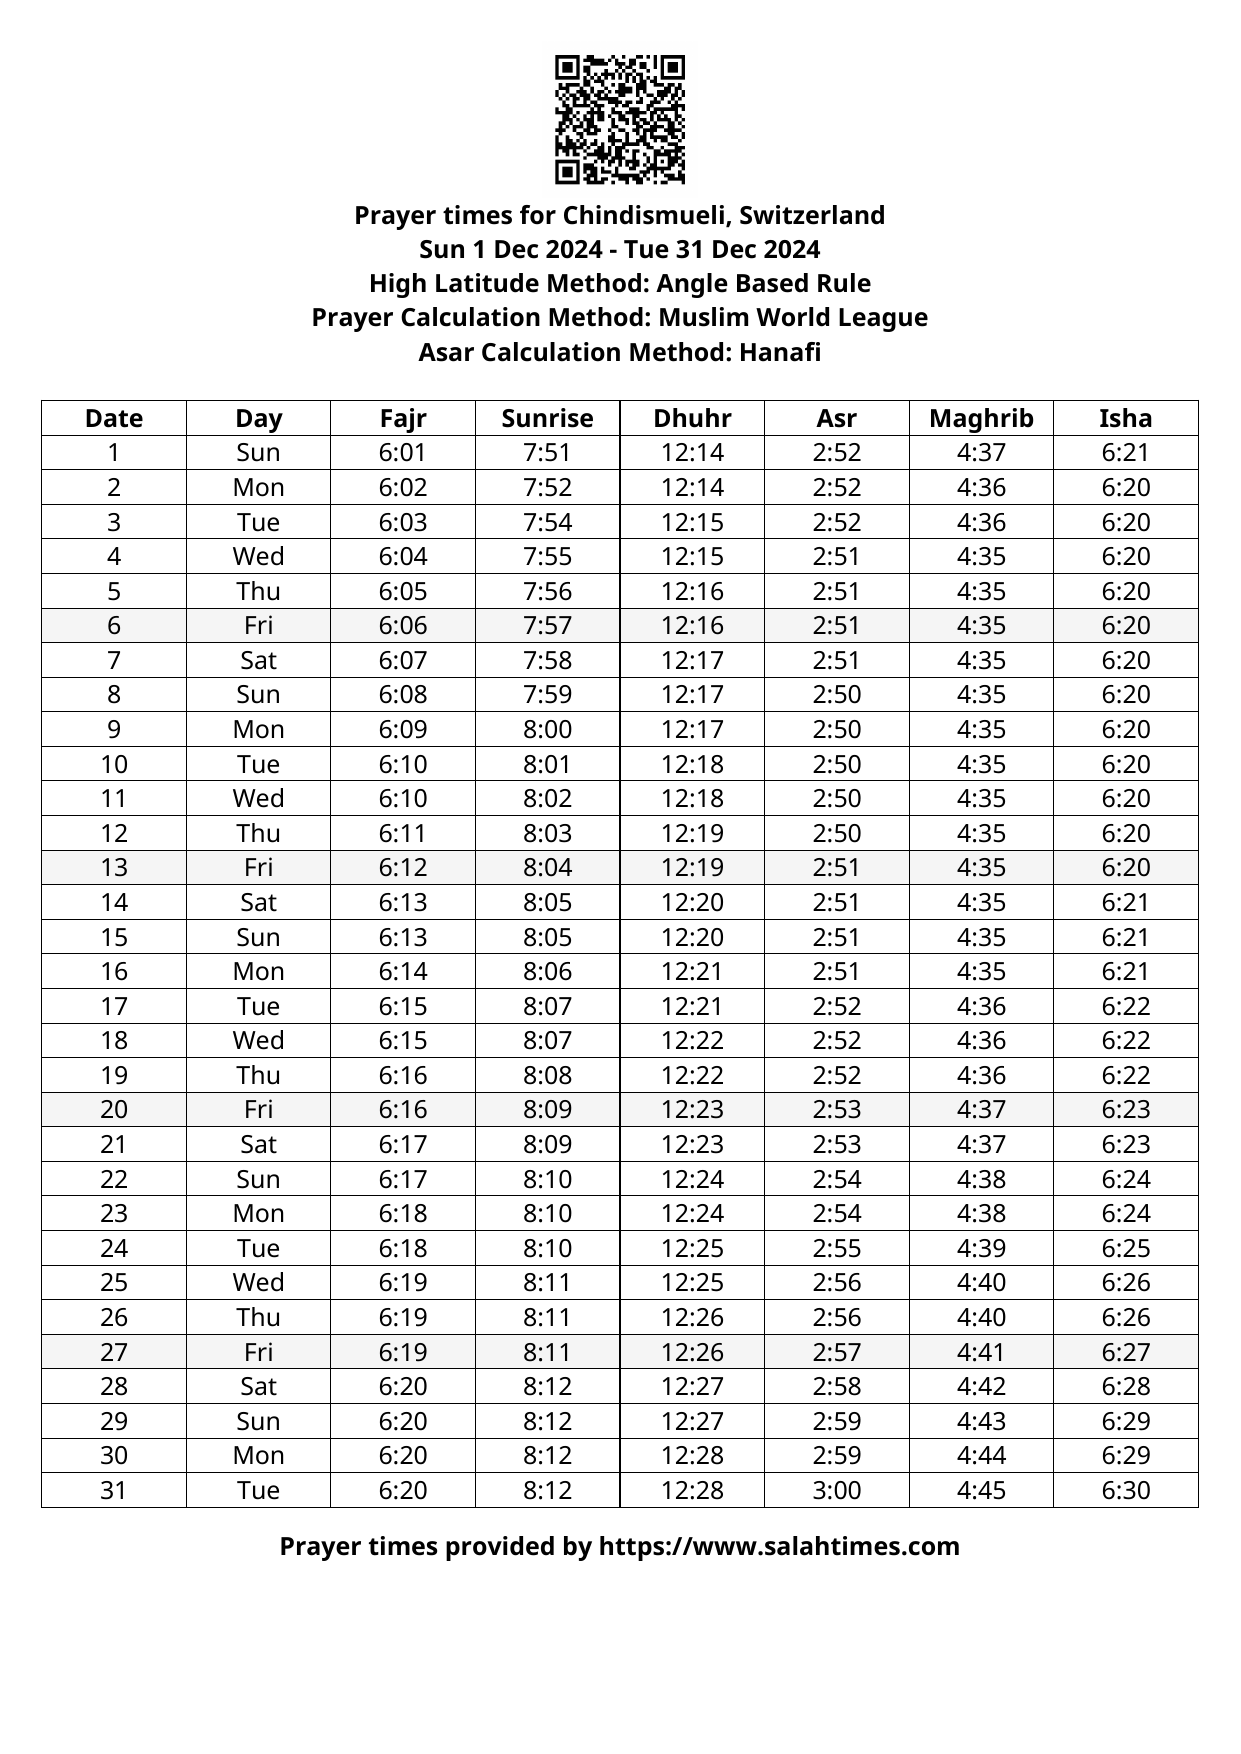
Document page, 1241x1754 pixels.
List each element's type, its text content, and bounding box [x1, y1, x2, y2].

table_header Maghrib [910, 401, 1053, 434]
table_cell 6:13 [331, 885, 475, 919]
table_cell 8:06 [476, 954, 619, 988]
table_cell 10 [42, 747, 186, 780]
table_cell Sun [187, 1404, 330, 1437]
table_header Date [42, 401, 186, 434]
table_cell 6:20 [1054, 609, 1198, 642]
table_cell 4:35 [910, 678, 1053, 711]
table_cell 12:22 [621, 1058, 764, 1092]
table_cell 8:00 [476, 712, 619, 746]
table_cell 12:27 [621, 1404, 764, 1437]
table_cell 8:05 [476, 920, 619, 953]
table_cell Sat [187, 1127, 330, 1161]
table_cell 4:35 [910, 609, 1053, 642]
table_cell Sun [187, 678, 330, 711]
table_cell 6:13 [331, 920, 475, 953]
table_cell 2:52 [765, 470, 909, 504]
table_cell Tue [187, 989, 330, 1022]
table_cell 7:56 [476, 574, 619, 607]
text Prayer times for Chindismueli, Switzerland [42, 198, 1198, 232]
table_cell 6:20 [1054, 470, 1198, 504]
table_cell 7:57 [476, 609, 619, 642]
table_cell 12:20 [621, 920, 764, 953]
table_cell 4:35 [910, 816, 1053, 849]
table_cell 12:21 [621, 954, 764, 988]
table_cell 6:08 [331, 678, 475, 711]
table_cell 6:21 [1054, 920, 1198, 953]
table_cell 2:59 [765, 1439, 909, 1472]
table_cell 6:20 [1054, 747, 1198, 780]
table_cell 2:51 [765, 539, 909, 573]
table_cell Wed [187, 539, 330, 573]
table_cell 8:12 [476, 1369, 619, 1403]
table_cell 12:25 [621, 1231, 764, 1264]
table_cell 6:20 [1054, 678, 1198, 711]
table_cell 12 [42, 816, 186, 849]
table_cell 4:40 [910, 1266, 1053, 1299]
table_cell 6 [42, 609, 186, 642]
table_cell 8:12 [476, 1404, 619, 1437]
table_cell Fri [187, 1093, 330, 1126]
table_cell 6:04 [331, 539, 475, 573]
table_cell 13 [42, 851, 186, 884]
table_cell 6:21 [1054, 954, 1198, 988]
table_cell 12:19 [621, 851, 764, 884]
table_cell 6:19 [331, 1266, 475, 1299]
table_cell 4:42 [910, 1369, 1053, 1403]
table_cell 6:22 [1054, 1058, 1198, 1092]
table_cell 12:22 [621, 1024, 764, 1057]
table_cell 6:15 [331, 1024, 475, 1057]
table_cell 6:24 [1054, 1162, 1198, 1195]
table_cell 4:35 [910, 954, 1053, 988]
table_cell Tue [187, 505, 330, 538]
text Asar Calculation Method: Hanafi [42, 334, 1198, 368]
table_cell 6:18 [331, 1196, 475, 1230]
table_cell 4:35 [910, 851, 1053, 884]
table_cell 6:29 [1054, 1439, 1198, 1472]
table_cell 2:57 [765, 1335, 909, 1368]
table_cell 4:35 [910, 747, 1053, 780]
table_cell 6:25 [1054, 1231, 1198, 1264]
table_cell 26 [42, 1300, 186, 1334]
table_cell 7:52 [476, 470, 619, 504]
table_cell 2:52 [765, 1058, 909, 1092]
table_cell 2:51 [765, 885, 909, 919]
table_cell Mon [187, 712, 330, 746]
table_cell 18 [42, 1024, 186, 1057]
table_cell 2:53 [765, 1127, 909, 1161]
table_cell 8:07 [476, 1024, 619, 1057]
table_cell 2:50 [765, 747, 909, 780]
table_cell 4:36 [910, 470, 1053, 504]
table_cell 17 [42, 989, 186, 1022]
table_cell 6:15 [331, 989, 475, 1022]
table_cell 4:39 [910, 1231, 1053, 1264]
table_cell 6:20 [331, 1404, 475, 1437]
table_cell 4:35 [910, 539, 1053, 573]
table_cell 12:21 [621, 989, 764, 1022]
table_cell 25 [42, 1266, 186, 1299]
table_cell 6:27 [1054, 1335, 1198, 1368]
table_cell 2 [42, 470, 186, 504]
table_cell 4:35 [910, 781, 1053, 815]
table_cell 2:51 [765, 643, 909, 677]
table_cell Fri [187, 851, 330, 884]
table_cell 30 [42, 1439, 186, 1472]
table_cell 8:02 [476, 781, 619, 815]
table_cell 4:45 [910, 1473, 1053, 1507]
text Prayer times provided by https://www.salahtimes.com [42, 1528, 1198, 1563]
table_cell Fri [187, 1335, 330, 1368]
table_cell 2:54 [765, 1196, 909, 1230]
table_cell 2:58 [765, 1369, 909, 1403]
table_cell 2:52 [765, 505, 909, 538]
table_cell 2:50 [765, 678, 909, 711]
table_cell 12:25 [621, 1266, 764, 1299]
table_cell 12:24 [621, 1196, 764, 1230]
table_cell 23 [42, 1196, 186, 1230]
text High Latitude Method: Angle Based Rule [42, 266, 1198, 300]
table_cell 6:26 [1054, 1266, 1198, 1299]
table_cell Mon [187, 1196, 330, 1230]
table_cell 6:23 [1054, 1093, 1198, 1126]
table_cell 2:53 [765, 1093, 909, 1126]
table_cell 12:28 [621, 1439, 764, 1472]
table_cell 6:16 [331, 1093, 475, 1126]
table_cell 2:54 [765, 1162, 909, 1195]
table_cell 7:59 [476, 678, 619, 711]
table_cell 2:59 [765, 1404, 909, 1437]
table_cell 8:12 [476, 1473, 619, 1507]
table_cell 8:11 [476, 1266, 619, 1299]
table_cell Sat [187, 885, 330, 919]
table_cell 31 [42, 1473, 186, 1507]
table_cell 6:26 [1054, 1300, 1198, 1334]
table_header Fajr [331, 401, 475, 434]
table_cell 8:10 [476, 1162, 619, 1195]
table_cell 6:14 [331, 954, 475, 988]
table_cell Wed [187, 1266, 330, 1299]
table_cell Mon [187, 1439, 330, 1472]
table_cell 1 [42, 436, 186, 469]
table_cell Mon [187, 954, 330, 988]
table_cell Tue [187, 1231, 330, 1264]
table_header Dhuhr [621, 401, 764, 434]
table_cell 8:09 [476, 1127, 619, 1161]
table_cell 6:06 [331, 609, 475, 642]
table_cell Mon [187, 470, 330, 504]
table_cell 28 [42, 1369, 186, 1403]
table_cell 6:20 [1054, 851, 1198, 884]
table_cell 7:54 [476, 505, 619, 538]
table_cell 2:51 [765, 920, 909, 953]
table_cell 6:20 [1054, 574, 1198, 607]
table_cell 6:11 [331, 816, 475, 849]
table_cell 3:00 [765, 1473, 909, 1507]
table_cell 6:20 [1054, 539, 1198, 573]
table_cell 7:58 [476, 643, 619, 677]
table_cell 6:24 [1054, 1196, 1198, 1230]
table_cell 6:05 [331, 574, 475, 607]
table_header Sunrise [476, 401, 619, 434]
table_cell 27 [42, 1335, 186, 1368]
table_cell 2:51 [765, 609, 909, 642]
table_cell 12:23 [621, 1127, 764, 1161]
table_cell 6:10 [331, 747, 475, 780]
table_cell 12:18 [621, 781, 764, 815]
table_cell 15 [42, 920, 186, 953]
table_cell 11 [42, 781, 186, 815]
table_cell 2:50 [765, 712, 909, 746]
table_cell 12:15 [621, 505, 764, 538]
table_cell Sat [187, 643, 330, 677]
table_cell 6:17 [331, 1162, 475, 1195]
table_cell 8:12 [476, 1439, 619, 1472]
table_cell 7 [42, 643, 186, 677]
table_cell 6:12 [331, 851, 475, 884]
table_cell 12:23 [621, 1093, 764, 1126]
table_cell 16 [42, 954, 186, 988]
table_cell 6:19 [331, 1335, 475, 1368]
table_cell 4:35 [910, 712, 1053, 746]
table_cell 6:20 [1054, 505, 1198, 538]
table_cell 6:20 [1054, 781, 1198, 815]
table_cell 8:10 [476, 1196, 619, 1230]
table_cell 12:28 [621, 1473, 764, 1507]
table_cell 2:55 [765, 1231, 909, 1264]
table_cell 14 [42, 885, 186, 919]
text Prayer Calculation Method: Muslim World League [42, 300, 1198, 334]
table_cell 4:35 [910, 574, 1053, 607]
table_cell 9 [42, 712, 186, 746]
table_cell 4:36 [910, 1024, 1053, 1057]
table_cell 8 [42, 678, 186, 711]
table_cell 7:55 [476, 539, 619, 573]
table_cell 4:43 [910, 1404, 1053, 1437]
table_cell 6:22 [1054, 1024, 1198, 1057]
table_cell 8:11 [476, 1300, 619, 1334]
table_cell 6:28 [1054, 1369, 1198, 1403]
table_cell Thu [187, 574, 330, 607]
table_cell 12:27 [621, 1369, 764, 1403]
table_cell 6:16 [331, 1058, 475, 1092]
table_cell 4:44 [910, 1439, 1053, 1472]
table_cell 4:37 [910, 1127, 1053, 1161]
table_cell 12:15 [621, 539, 764, 573]
table_cell 2:50 [765, 781, 909, 815]
table_cell 4:36 [910, 505, 1053, 538]
table_cell 2:50 [765, 816, 909, 849]
table_cell Tue [187, 1473, 330, 1507]
table_cell 12:26 [621, 1300, 764, 1334]
table_cell 4:36 [910, 1058, 1053, 1092]
table_cell 12:17 [621, 712, 764, 746]
table_cell Sun [187, 1162, 330, 1195]
table_cell 6:02 [331, 470, 475, 504]
table_cell 12:26 [621, 1335, 764, 1368]
table_cell 12:17 [621, 643, 764, 677]
table_cell 12:14 [621, 436, 764, 469]
table_cell 6:18 [331, 1231, 475, 1264]
table_cell 22 [42, 1162, 186, 1195]
table_cell 8:05 [476, 885, 619, 919]
table_cell 6:21 [1054, 436, 1198, 469]
table_cell Wed [187, 1024, 330, 1057]
table_cell Thu [187, 1058, 330, 1092]
table_cell 2:56 [765, 1300, 909, 1334]
table_cell 4:36 [910, 989, 1053, 1022]
text Sun 1 Dec 2024 - Tue 31 Dec 2024 [42, 232, 1198, 266]
table_cell 6:20 [1054, 712, 1198, 746]
table_cell 4:41 [910, 1335, 1053, 1368]
table_cell 6:21 [1054, 885, 1198, 919]
table_cell 6:20 [331, 1439, 475, 1472]
table_cell 8:09 [476, 1093, 619, 1126]
table_cell 12:18 [621, 747, 764, 780]
picture [542, 41, 699, 198]
table_cell 8:08 [476, 1058, 619, 1092]
table_cell 12:16 [621, 574, 764, 607]
table_cell 2:51 [765, 574, 909, 607]
table_cell 4:37 [910, 436, 1053, 469]
table_cell 6:22 [1054, 989, 1198, 1022]
table_cell 6:20 [331, 1369, 475, 1403]
table_cell 8:11 [476, 1335, 619, 1368]
table_cell Fri [187, 609, 330, 642]
table_cell 12:20 [621, 885, 764, 919]
table_cell 6:19 [331, 1300, 475, 1334]
table_cell Tue [187, 747, 330, 780]
table_cell Sun [187, 920, 330, 953]
table_cell 2:51 [765, 851, 909, 884]
table_cell 6:01 [331, 436, 475, 469]
table_cell 4:35 [910, 885, 1053, 919]
table_cell 4:35 [910, 643, 1053, 677]
table_cell 8:01 [476, 747, 619, 780]
table_cell 2:52 [765, 1024, 909, 1057]
table_cell 8:10 [476, 1231, 619, 1264]
table_cell 6:20 [1054, 816, 1198, 849]
table_cell Sat [187, 1369, 330, 1403]
table_cell 12:17 [621, 678, 764, 711]
table_cell 2:52 [765, 989, 909, 1022]
table_header Day [187, 401, 330, 434]
table_cell 4:38 [910, 1162, 1053, 1195]
table_cell 6:20 [331, 1473, 475, 1507]
table_cell 24 [42, 1231, 186, 1264]
table_cell Thu [187, 816, 330, 849]
table_cell 2:56 [765, 1266, 909, 1299]
table_header Isha [1054, 401, 1198, 434]
table_cell 12:14 [621, 470, 764, 504]
table_cell 8:03 [476, 816, 619, 849]
table_cell 6:29 [1054, 1404, 1198, 1437]
table_cell 6:10 [331, 781, 475, 815]
table_cell 6:30 [1054, 1473, 1198, 1507]
table_cell 6:03 [331, 505, 475, 538]
table_cell 19 [42, 1058, 186, 1092]
table_cell Thu [187, 1300, 330, 1334]
table_cell 5 [42, 574, 186, 607]
table_cell 8:04 [476, 851, 619, 884]
table_cell 6:07 [331, 643, 475, 677]
table_cell 4 [42, 539, 186, 573]
table_cell 6:23 [1054, 1127, 1198, 1161]
table_cell 4:37 [910, 1093, 1053, 1126]
table_cell 6:17 [331, 1127, 475, 1161]
table_cell 20 [42, 1093, 186, 1126]
table_cell 2:51 [765, 954, 909, 988]
table_cell 21 [42, 1127, 186, 1161]
table_cell 12:16 [621, 609, 764, 642]
table_cell 4:40 [910, 1300, 1053, 1334]
table_cell 2:52 [765, 436, 909, 469]
table_cell 12:24 [621, 1162, 764, 1195]
table_cell 4:38 [910, 1196, 1053, 1230]
table_cell 3 [42, 505, 186, 538]
table_cell Wed [187, 781, 330, 815]
table_cell 29 [42, 1404, 186, 1437]
table_cell 7:51 [476, 436, 619, 469]
table_header Asr [765, 401, 909, 434]
table_cell 6:09 [331, 712, 475, 746]
table_cell 6:20 [1054, 643, 1198, 677]
table_cell 8:07 [476, 989, 619, 1022]
table_cell Sun [187, 436, 330, 469]
table_cell 12:19 [621, 816, 764, 849]
table_cell 4:35 [910, 920, 1053, 953]
